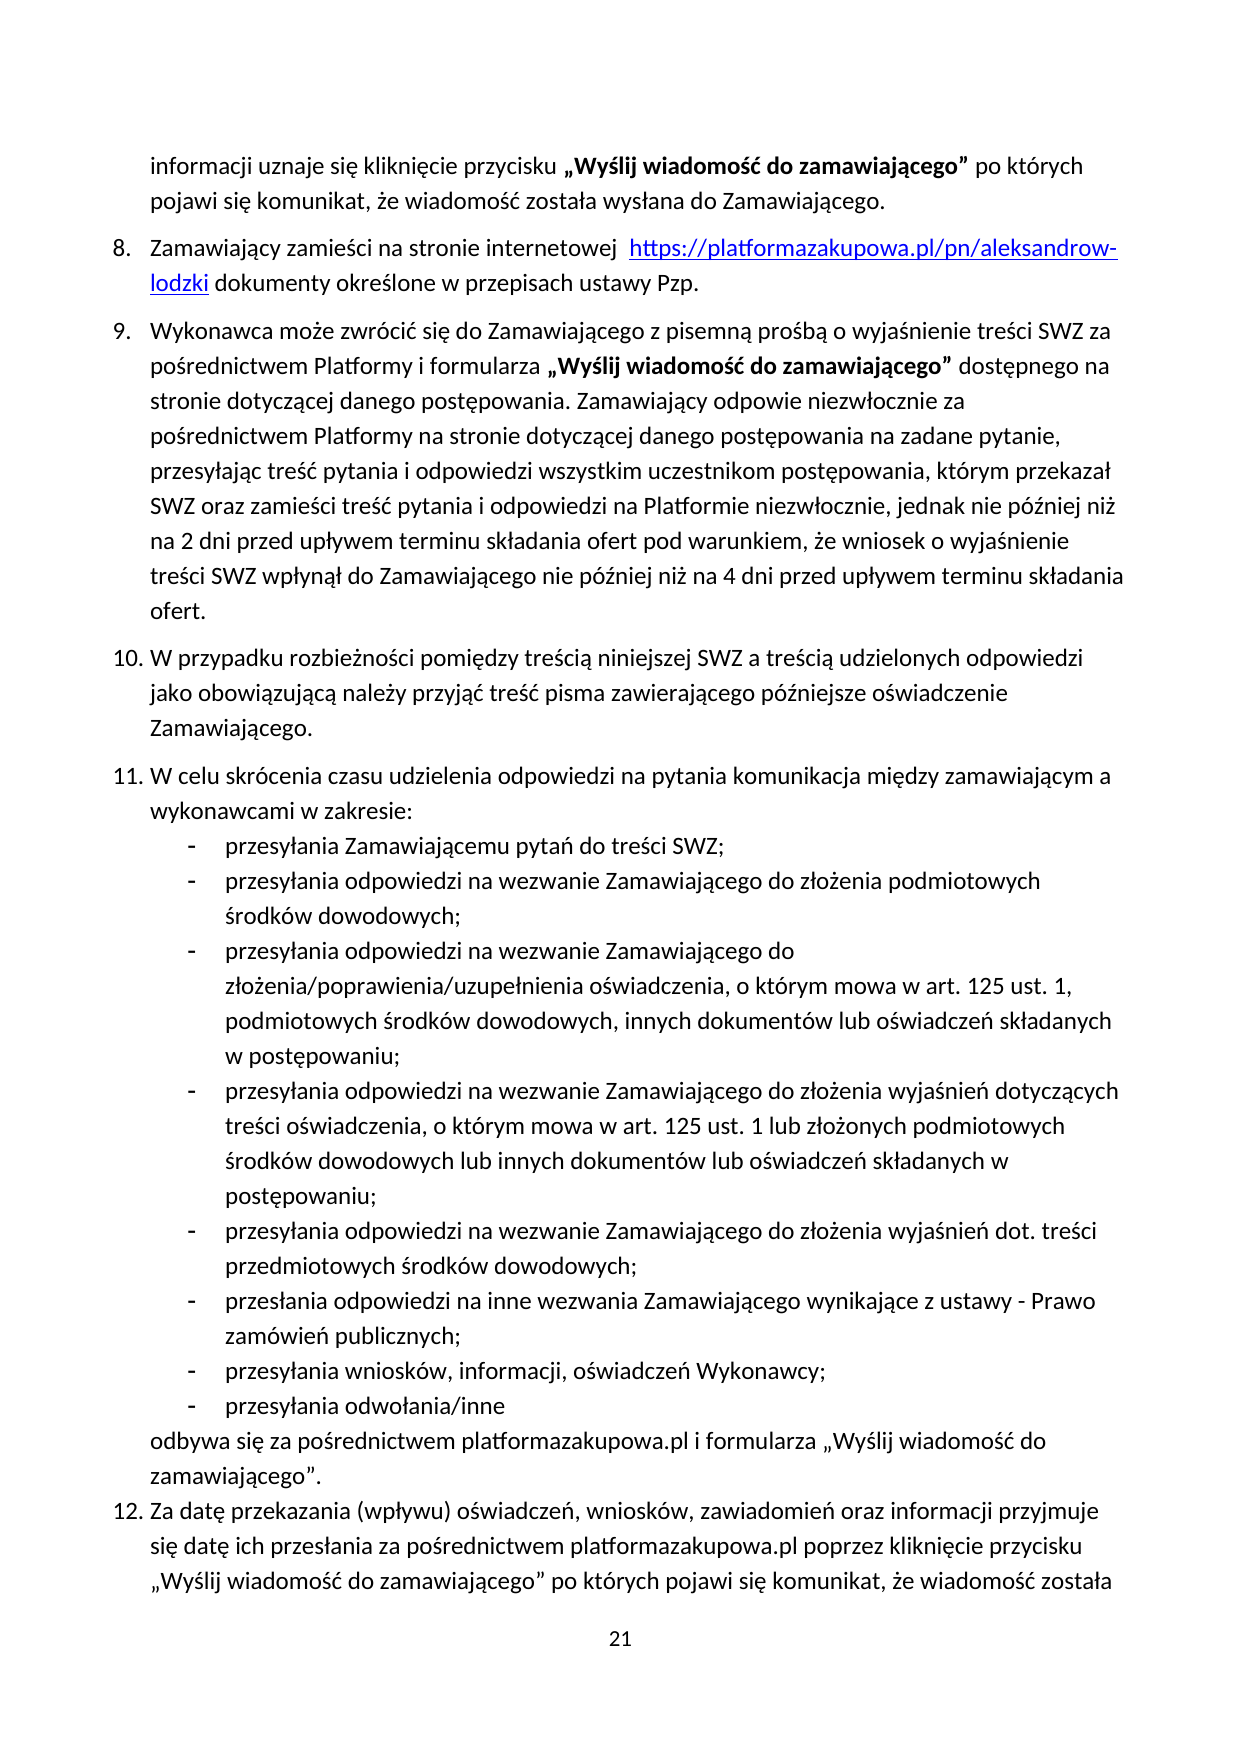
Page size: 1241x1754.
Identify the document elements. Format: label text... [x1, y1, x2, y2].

list przesyłania Zamawiającemu pytań do treści SWZ; [187, 830, 1128, 861]
list Wykonawca może zwrócić się do Zamawiającego z pisemną prośbą o wyjaśnienie treści SWZ za pośrednictwem Platformy i formularza „Wyślij wiadomość do zamawiającego” dostępnego na stronie dotyczącej danego postępowania. Zamawiający odpowie niezwłocznie za pośrednictwem Platformy na stronie dotyczącej danego postępowania na zadane pytanie, przesyłając treść pytania i odpowiedzi wszystkim uczestnikom postępowania, którym przekazał SWZ oraz zamieści treść pytania i odpowiedzi na Platformie niezwłocznie, jednak nie później niż na 2 dni przed upływem terminu składania ofert pod warunkiem, że wniosek o wyjaśnienie treści SWZ wpłynął do Zamawiającego nie później niż na 4 dni przed upływem terminu składania ofert. [112, 315, 1128, 626]
list przesyłania odpowiedzi na wezwanie Zamawiającego do złożenia wyjaśnień dotyczących treści oświadczenia, o którym mowa w art. 125 ust. 1 lub złożonych podmiotowych środków dowodowych lub innych dokumentów lub oświadczeń składanych w postępowaniu; [187, 1075, 1128, 1211]
text odbywa się za pośrednictwem platformazakupowa.pl i formularza „Wyślij wiadomość do zamawiającego”. [150, 1425, 1128, 1491]
list przesłania odpowiedzi na inne wezwania Zamawiającego wynikające z ustawy - Prawo zamówień publicznych; [187, 1285, 1128, 1351]
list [112, 1495, 1128, 1596]
list przesyłania odwołania/inne [187, 1390, 1128, 1421]
list przesyłania wniosków, informacji, oświadczeń Wykonawcy; [187, 1355, 1128, 1386]
list przesyłania odpowiedzi na wezwanie Zamawiającego do złożenia/poprawienia/uzupełnienia oświadczenia, o którym mowa w art. 125 ust. 1, podmiotowych środków dowodowych, innych dokumentów lub oświadczeń składanych w postępowaniu; [187, 935, 1128, 1071]
list przesyłania odpowiedzi na wezwanie Zamawiającego do złożenia podmiotowych środków dowodowych; [187, 865, 1128, 931]
list przesyłania odpowiedzi na wezwanie Zamawiającego do złożenia wyjaśnień dot. treści przedmiotowych środków dowodowych; [187, 1215, 1128, 1281]
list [112, 150, 1128, 216]
list Zamawiający zamieści na stronie internetowej https://platformazakupowa.pl/pn/aleksandrow-lodzki dokumenty określone w przepisach ustawy Pzp. [112, 232, 1128, 298]
list W przypadku rozbieżności pomiędzy treścią niniejszej SWZ a treścią udzielonych odpowiedzi jako obowiązującą należy przyjąć treść pisma zawierającego późniejsze oświadczenie Zamawiającego. [112, 642, 1128, 743]
list W celu skrócenia czasu udzielenia odpowiedzi na pytania komunikacja między zamawiającym a wykonawcami w zakresie: [112, 760, 1128, 826]
